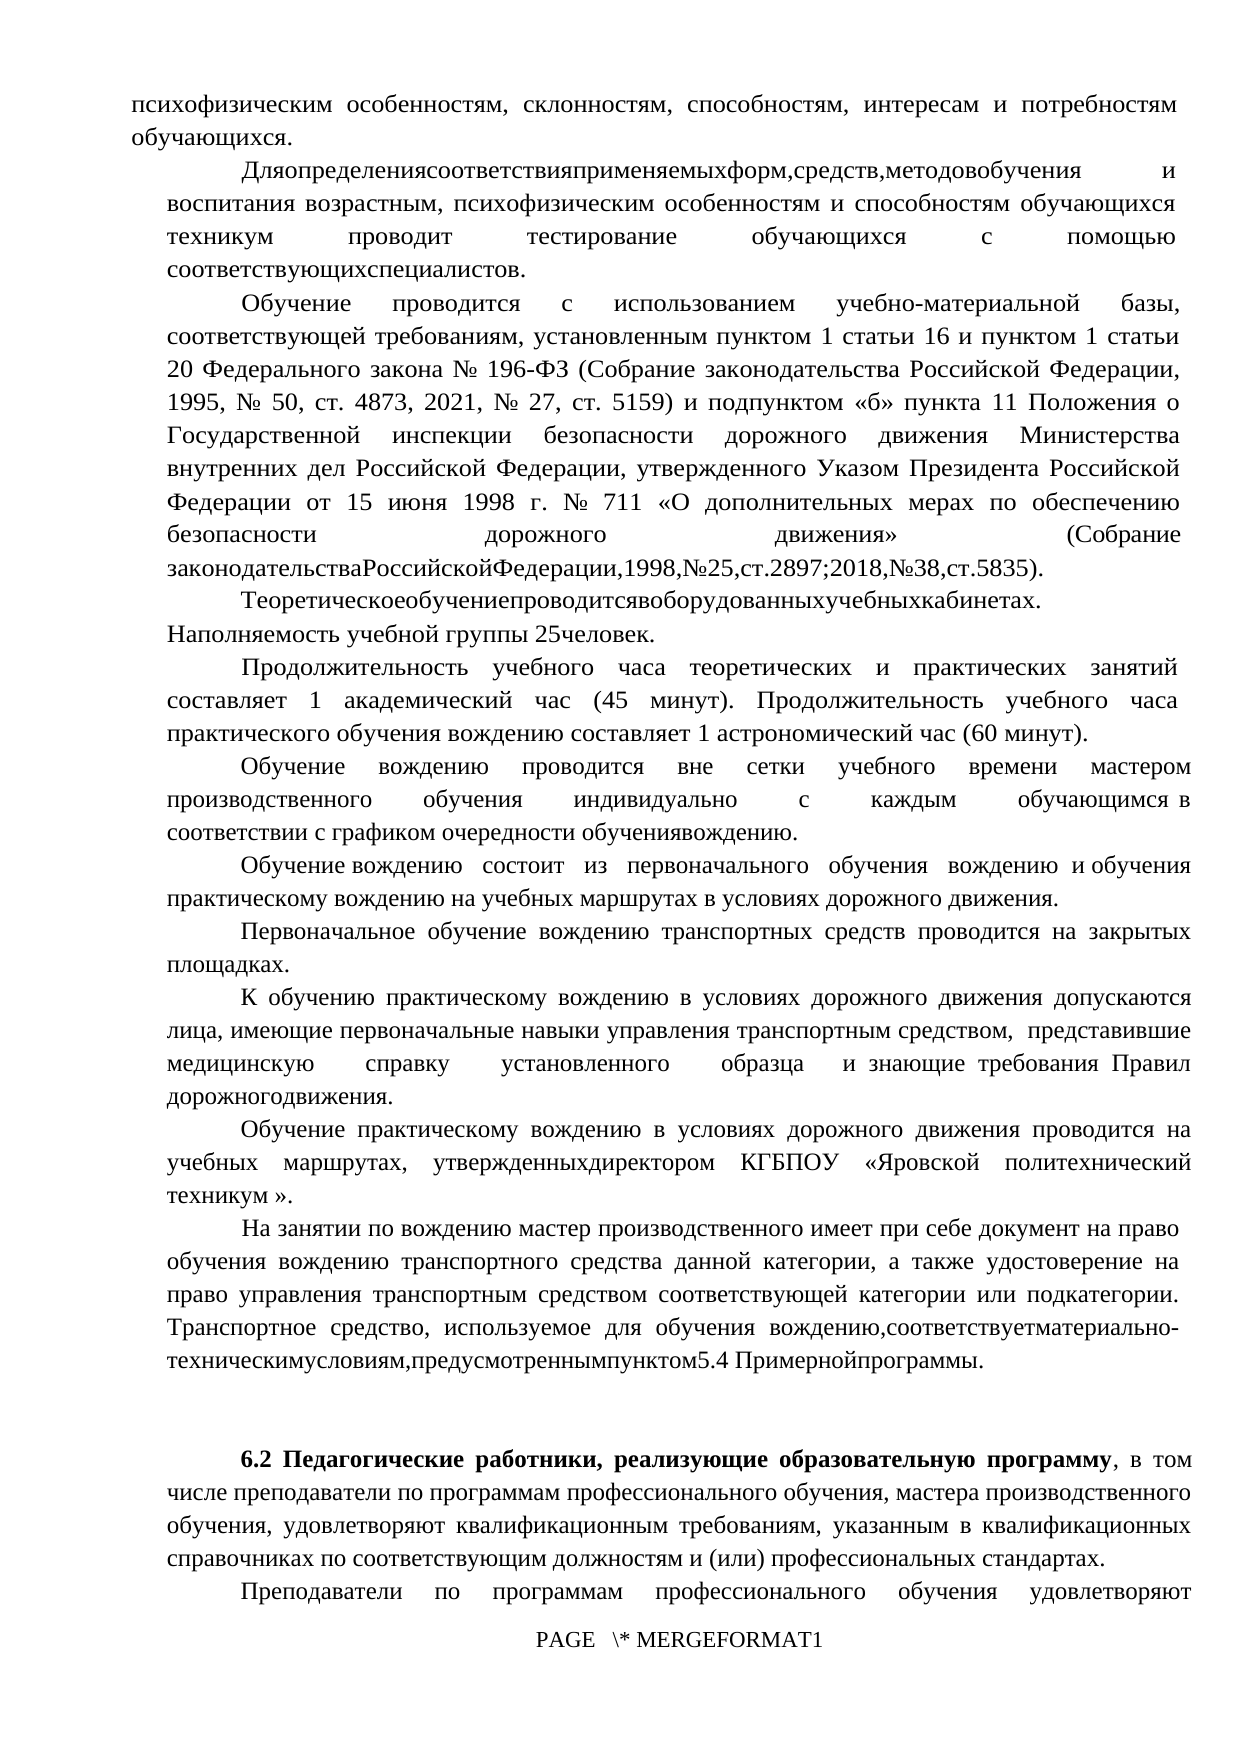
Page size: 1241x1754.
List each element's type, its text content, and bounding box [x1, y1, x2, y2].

text Обучение проводится с использованием учебно-материальной базы, соответствующей требованиям, установленным пунктом 1 статьи 16 и пунктом 1 статьи 20 Федерального закона № 196-ФЗ (Собрание законодательства Российской Федерации, 1995, № 50, ст. 4873, 2021, № 27, ст. 5159) и подпунктом «б» пункта 11 Положения о Государственной инспекции безопасности дорожного движения Министерства внутренних дел Российской Федерации, утвержденного Указом Президента Российской Федерации от 15 июня 1998 г. № 711 «О дополнительных мерах по обеспечению безопасности дорожного движения» (Собрание законодательстваРоссийскойФедерации,1998,№25,ст.2897;2018,№38,ст.5835). [167, 288, 1181, 581]
text На занятии по вождению мастер производственного имеет при себе документ на право обучения вождению транспортного средства данной категории, а также удостоверение на право управления транспортным средством соответствующей категории или подкатегории. Транспортное средство, используемое для обучения вождению,соответствуетматериально-техническимусловиям,предусмотреннымпунктом5.4 Примернойпрограммы. [167, 1213, 1180, 1374]
text Продолжительность учебного часа теоретических и практических занятий составляет 1 академический час (45 минут). Продолжительность учебного часа практического обучения вождению составляет 1 астрономический час (60 минут). [167, 652, 1179, 746]
text Обучение практическому вождению в условиях дорожного движения проводится на учебных маршрутах, утвержденныхдиректором КГБПОУ «Яровской политехнический техникум ». [167, 1114, 1192, 1209]
text 6.2 Педагогические работники, реализующие образовательную программу, в том числе преподаватели по программам профессионального обучения, мастера производственного обучения, удовлетворяют квалификационным требованиям, указанным в квалификационных справочниках по соответствующим должностям и (или) профессиональных стандартах. [167, 1444, 1192, 1572]
text Теоретическоеобучениепроводитсявоборудованныхучебныхкабинетах. Наполняемость учебной группы 25человек. [167, 586, 1123, 647]
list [94, 89, 1178, 150]
text Первоначальное обучение вождению транспортных средств проводится на закрытых площадках. [167, 916, 1192, 978]
text К обучению практическому вождению в условиях дорожного движения допускаются лица, имеющие первоначальные навыки управления транспортным средством, представившие медицинскую справку установленного образца и знающие требования Правил дорожногодвижения. [167, 982, 1192, 1110]
text Обучение вождению проводится вне сетки учебного времени мастером производственного обучения индивидуально с каждым обучающимся в соответствии с графиком очередности обучениявождению. [167, 751, 1192, 846]
text Дляопределениясоответствияприменяемыхформ,средств,методовобучения и воспитания возрастным, психофизическим особенностям и способностям обучающихся техникум проводит тестирование обучающихся с помощью соответствующихспециалистов. [167, 155, 1176, 283]
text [167, 1576, 1192, 1605]
text Обучение вождению состоит из первоначального обучения вождению и обучения практическому вождению на учебных маршрутах в условиях дорожного движения. [167, 850, 1192, 912]
